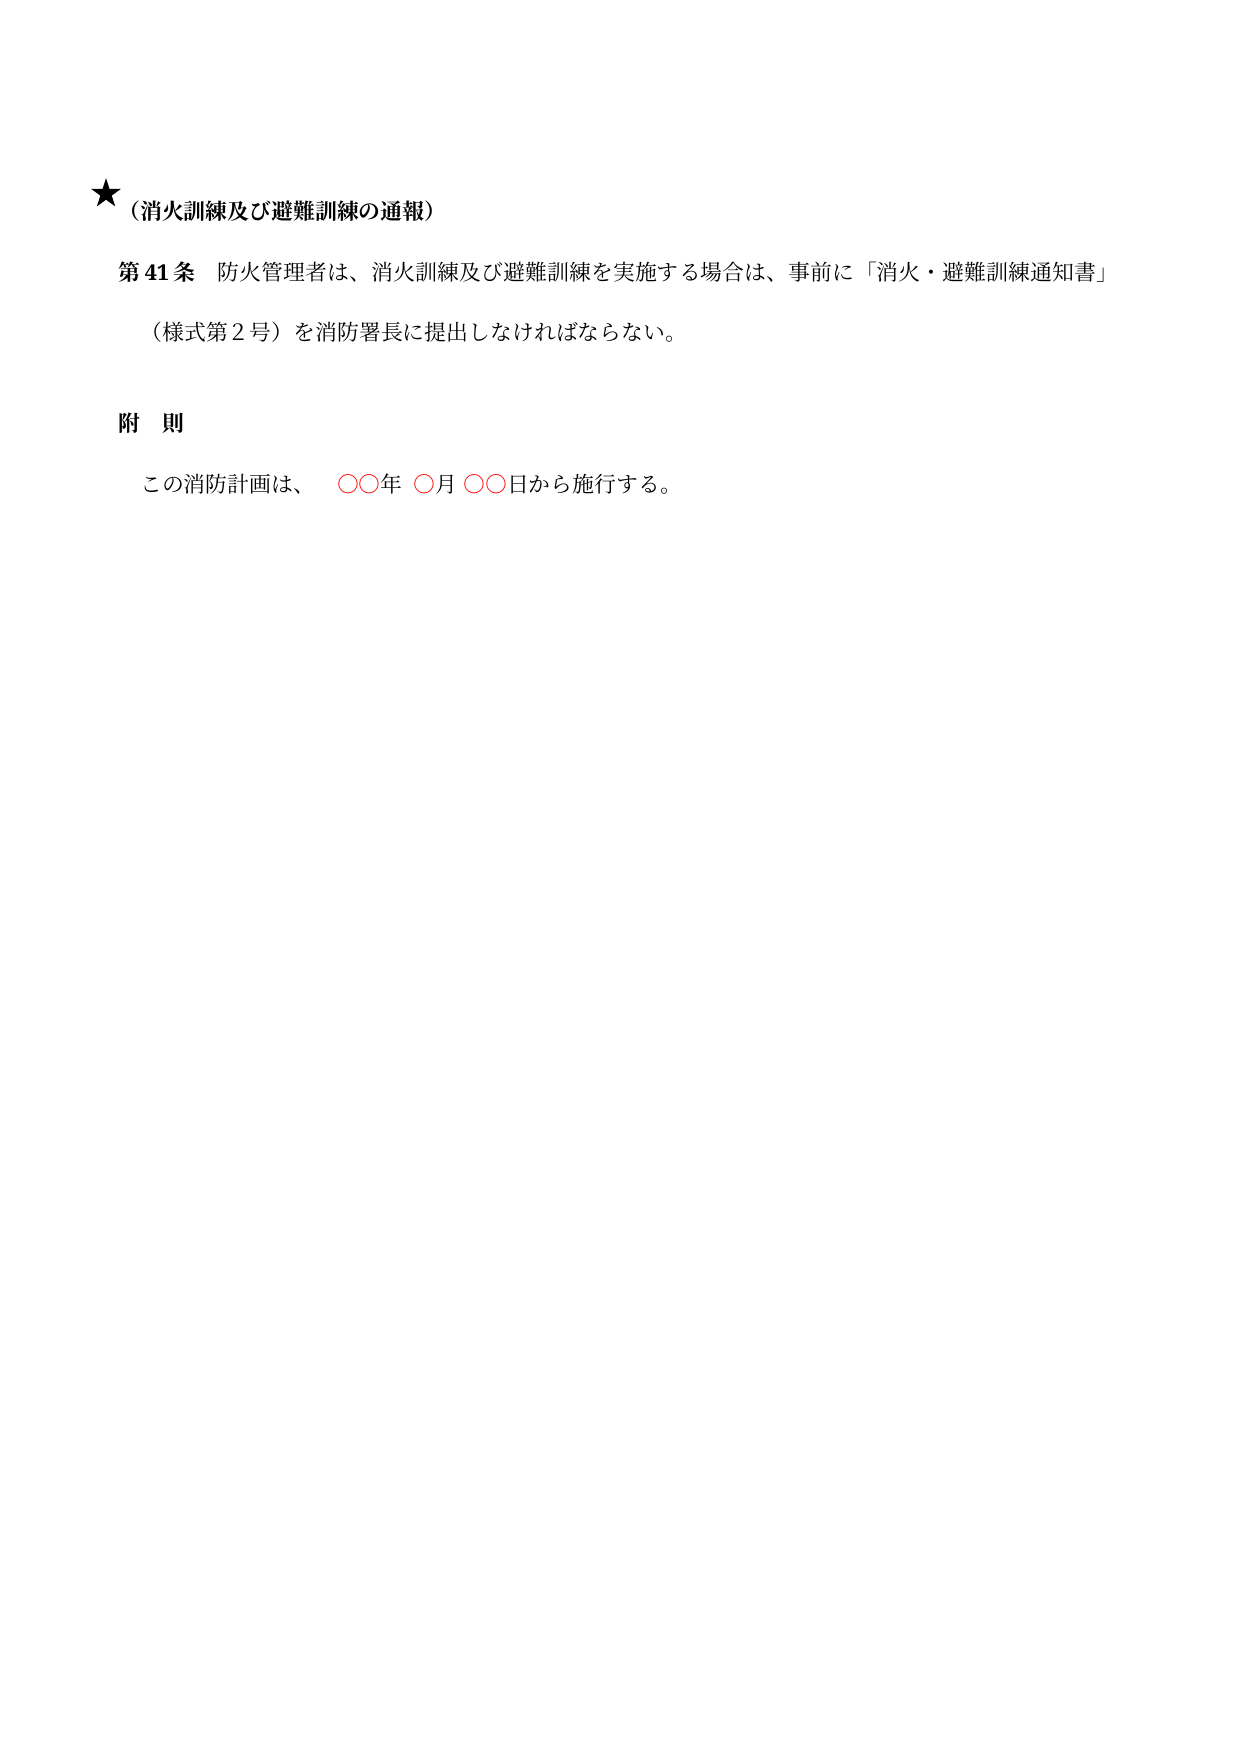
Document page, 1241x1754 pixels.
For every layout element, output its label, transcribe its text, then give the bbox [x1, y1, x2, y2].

text （消火訓練及び避難訓練の通報） [118, 180, 1122, 240]
text 第41条 防火管理者は、消火訓練及び避難訓練を実施する場合は、事前に「消火・避難訓練通知書」（様式第２号）を消防署長に提出しなければならない。 [118, 240, 1122, 362]
text 附 則 [118, 392, 1122, 453]
text この消防計画は、 ○○年 ○月 ○○日から施行する。 [118, 453, 1122, 513]
